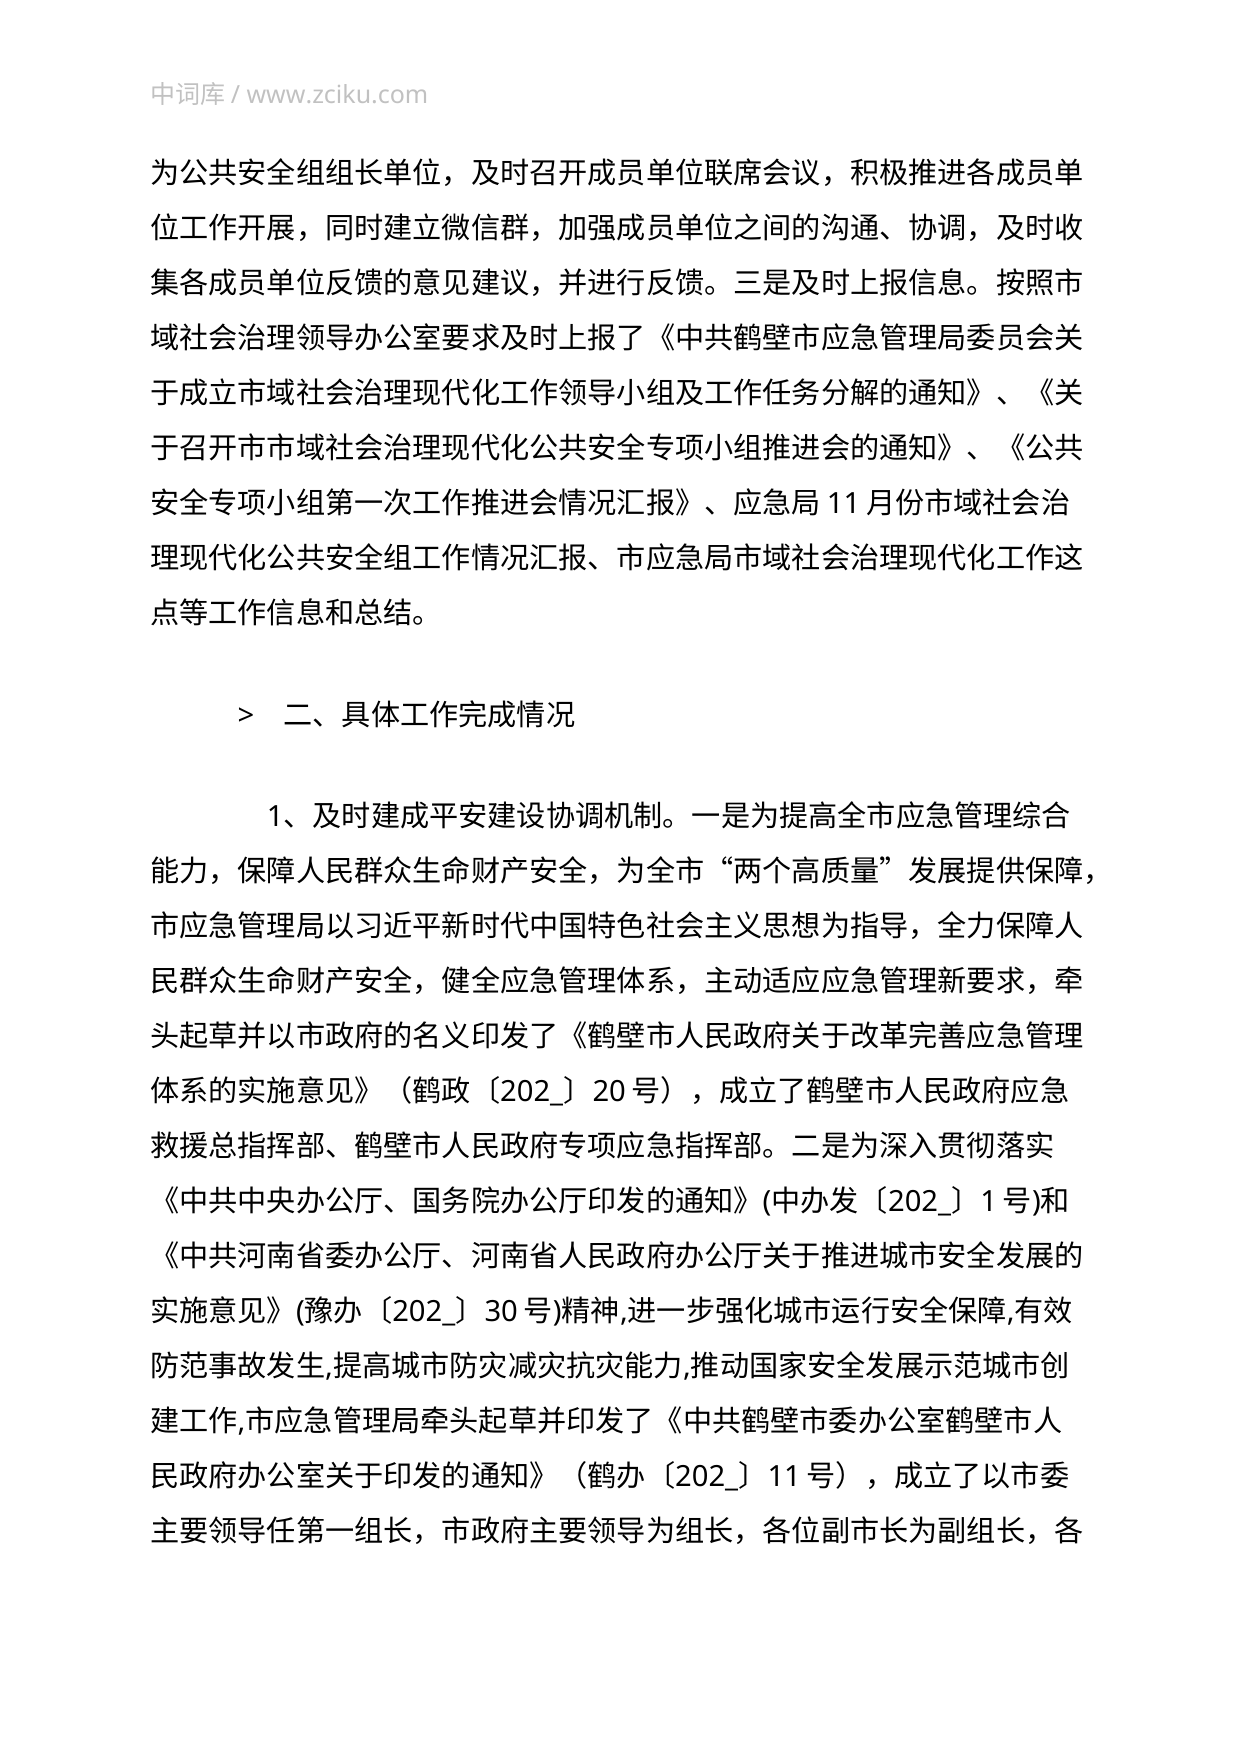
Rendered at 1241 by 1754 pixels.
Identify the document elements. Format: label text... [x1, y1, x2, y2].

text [150, 793, 1090, 1550]
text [150, 150, 1090, 632]
text > 二、具体工作完成情况 [150, 691, 1090, 733]
